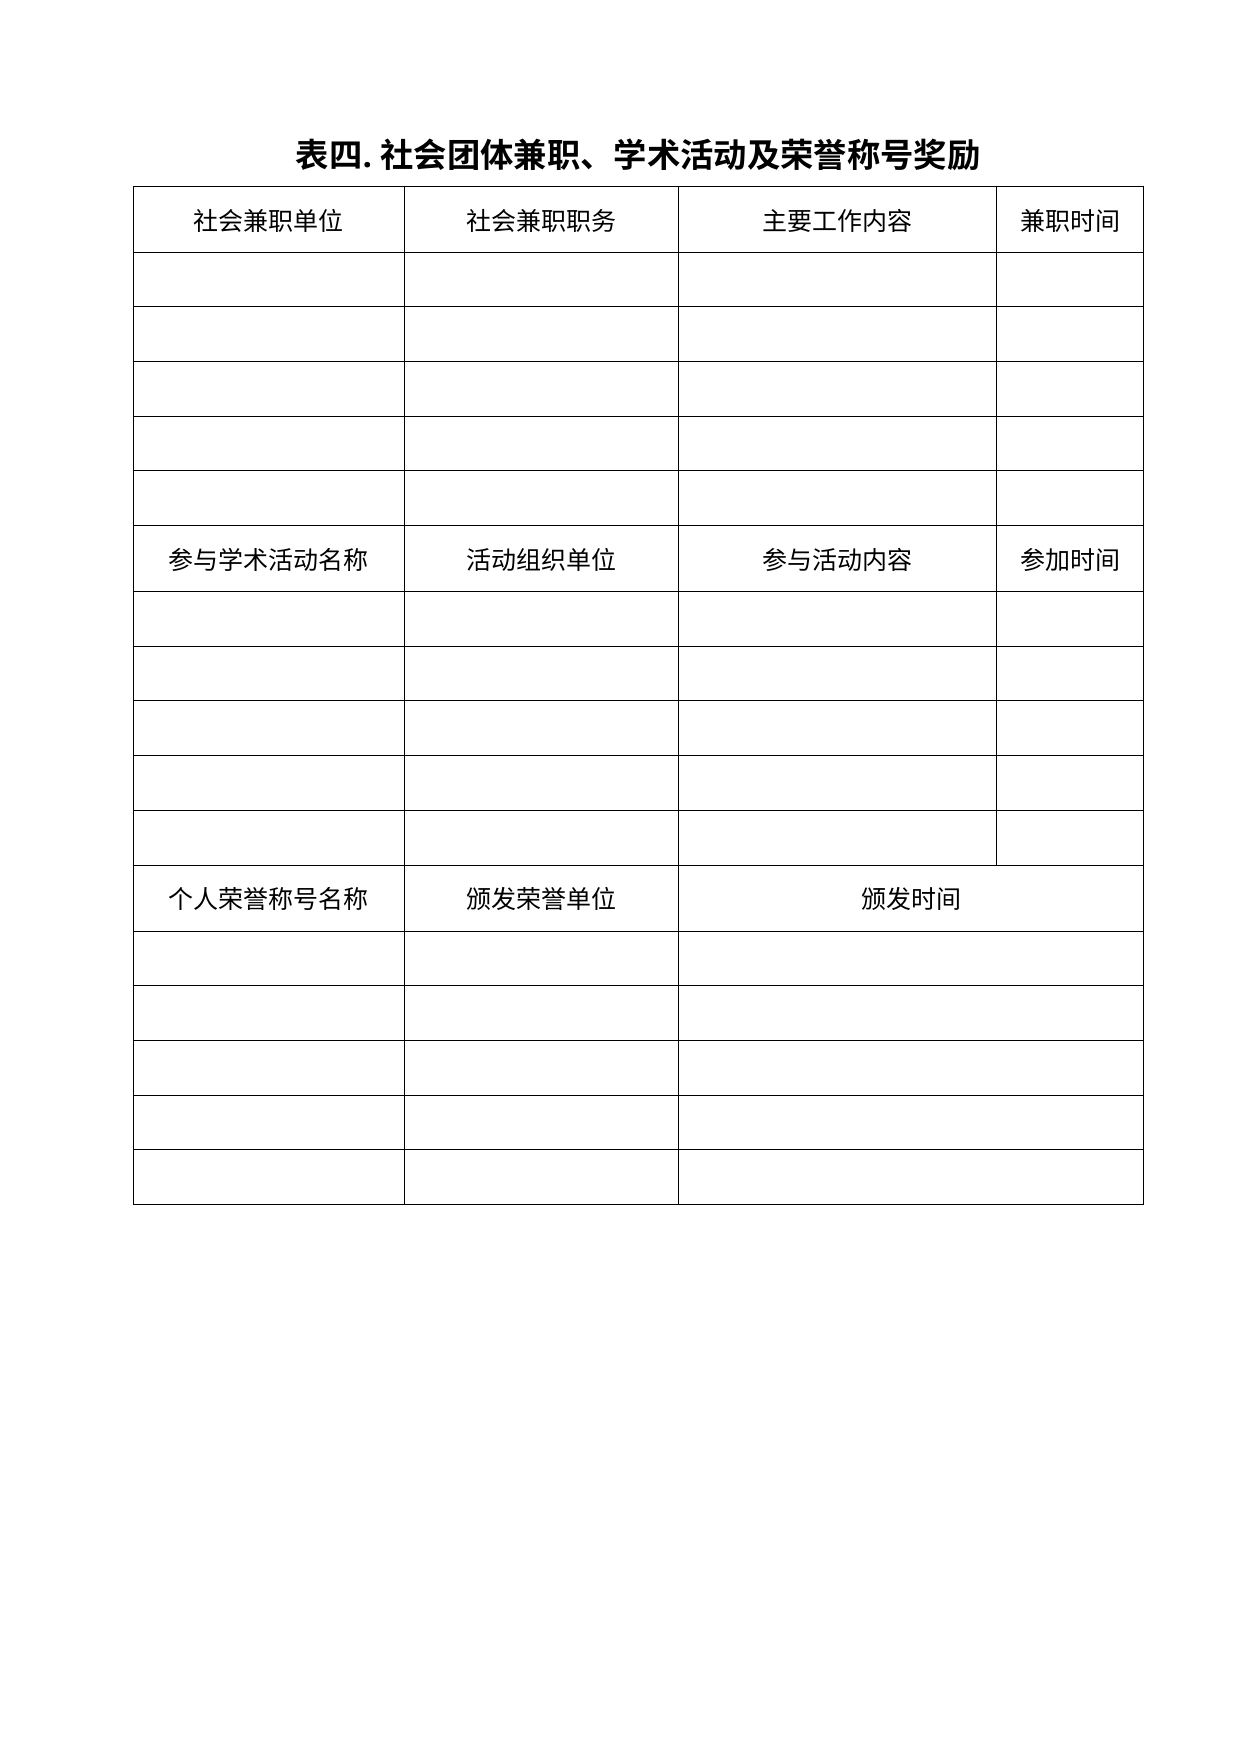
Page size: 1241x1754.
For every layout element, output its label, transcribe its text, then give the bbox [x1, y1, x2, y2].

table_cell [134, 811, 404, 864]
table_cell [134, 1150, 404, 1204]
table_cell [134, 471, 404, 525]
table_cell [405, 1096, 678, 1149]
table_cell [134, 647, 404, 700]
table_header 社会兼职单位 [134, 187, 404, 252]
table_cell [679, 701, 996, 755]
table_cell [405, 701, 678, 755]
table_cell [997, 362, 1143, 416]
table_cell [997, 253, 1143, 306]
table_cell [134, 253, 404, 306]
table_cell [679, 647, 996, 700]
table_cell [997, 701, 1143, 755]
table_cell [405, 647, 678, 700]
table_cell [405, 307, 678, 361]
table_cell [679, 362, 996, 416]
table_cell [405, 811, 678, 864]
table_cell [134, 932, 404, 985]
table_cell [679, 932, 1143, 985]
table_cell [679, 417, 996, 470]
table_cell [405, 471, 678, 525]
table_cell [679, 592, 996, 646]
table_cell [134, 756, 404, 810]
table_cell [134, 1096, 404, 1149]
table_cell [134, 986, 404, 1040]
table_cell [405, 362, 678, 416]
table_cell [134, 417, 404, 470]
table_cell [134, 701, 404, 755]
table_cell [134, 307, 404, 361]
table_header 主要工作内容 [679, 187, 996, 252]
table_cell [679, 307, 996, 361]
table_cell 颁发时间 [679, 866, 1143, 931]
table_cell 颁发荣誉单位 [405, 866, 678, 931]
table_cell 参与学术活动名称 [134, 526, 404, 591]
table_cell [679, 1096, 1143, 1149]
table_cell [997, 811, 1143, 864]
table_cell [405, 756, 678, 810]
table_cell 参与活动内容 [679, 526, 996, 591]
table_cell [134, 1041, 404, 1094]
table_cell [134, 592, 404, 646]
table_cell [405, 1150, 678, 1204]
table_header 兼职时间 [997, 187, 1143, 252]
table_cell [997, 471, 1143, 525]
table_cell [405, 1041, 678, 1094]
table_cell [679, 756, 996, 810]
table_cell [679, 471, 996, 525]
table_cell [679, 1041, 1143, 1094]
table_cell [679, 986, 1143, 1040]
table_cell [405, 253, 678, 306]
table_cell [134, 362, 404, 416]
table_cell [997, 307, 1143, 361]
table_cell [997, 756, 1143, 810]
table_cell [405, 417, 678, 470]
table_header 社会兼职职务 [405, 187, 678, 252]
table_cell [405, 932, 678, 985]
text 表四. 社会团体兼职、学术活动及荣誉称号奖励 [133, 121, 1143, 186]
table_cell [679, 253, 996, 306]
table_cell 个人荣誉称号名称 [134, 866, 404, 931]
table_cell 参加时间 [997, 526, 1143, 591]
table_cell [405, 986, 678, 1040]
table_cell [679, 1150, 1143, 1204]
table_cell [679, 811, 996, 864]
table_cell [405, 592, 678, 646]
table_cell [997, 417, 1143, 470]
table_cell 活动组织单位 [405, 526, 678, 591]
table_cell [997, 647, 1143, 700]
table_cell [997, 592, 1143, 646]
